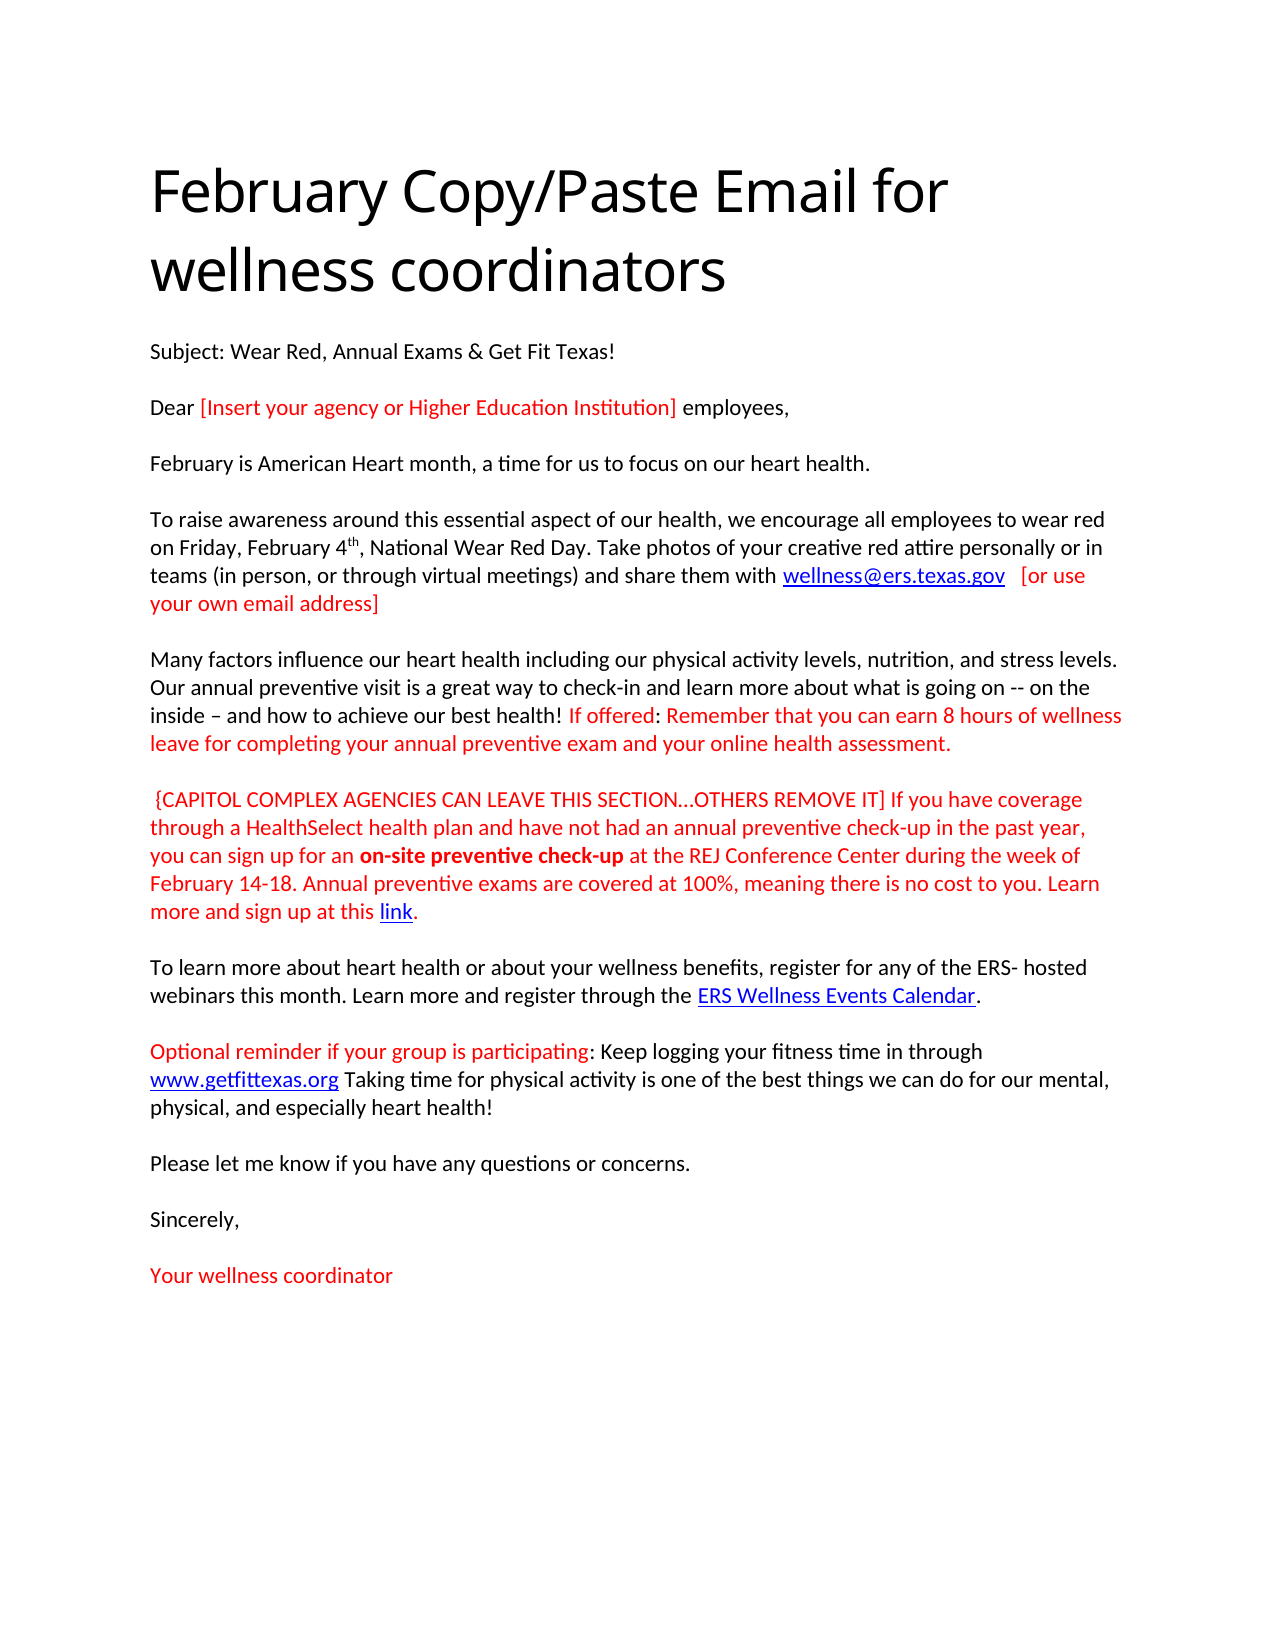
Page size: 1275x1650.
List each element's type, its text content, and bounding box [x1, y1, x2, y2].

text Dear [Insert your agency or Higher Education Institution] employees, [150, 393, 1125, 421]
text Optional reminder if your group is participating: Keep logging your fitness time in through www.getfittexas.org Taking time for physical activity is one of the best things we can do for our mental, physical, and especially heart health! [150, 1037, 1125, 1122]
text Sincerely, [150, 1178, 1125, 1234]
text February is American Heart month, a time for us to focus on our heart health. [150, 449, 1125, 477]
text Subject: Wear Red, Annual Exams & Get Fit Texas! [150, 337, 1125, 365]
text To learn more about heart health or about your wellness benefits, register for any of the ERS- hosted webinars this month. Learn more and register through the ERS Wellness Events Calendar. [150, 953, 1125, 1009]
text Many factors influence our heart health including our physical activity levels, nutrition, and stress levels. Our annual preventive visit is a great way to check-in and learn more about what is going on -- on the inside – and how to achieve our best health! If offered: Remember that you can earn 8 hours of wellness leave for completing your annual preventive exam and your online health assessment. [150, 645, 1125, 757]
text To raise awareness around this essential aspect of our health, we encourage all employees to wear red on Friday, February 4th, National Wear Red Day. Take photos of your creative red attire personally or in teams (in person, or through virtual meetings) and share them with wellness@ers.texas.gov [or use your own email address] [150, 505, 1125, 617]
text Your wellness coordinator [150, 1234, 1125, 1290]
text {CAPITOL COMPLEX AGENCIES CAN LEAVE THIS SECTION…OTHERS REMOVE IT] If you have coverage through a HealthSelect health plan and have not had an annual preventive check-up in the past year, you can sign up for an on-site preventive check-up at the REJ Conference Center during the week of February 14-18. Annual preventive exams are covered at 100%, meaning there is no cost to you. Learn more and sign up at this link. [150, 785, 1125, 925]
text Please let me know if you have any questions or concerns. [150, 1149, 1125, 1178]
title February Copy/Paste Email for wellness coordinators [150, 150, 1125, 309]
